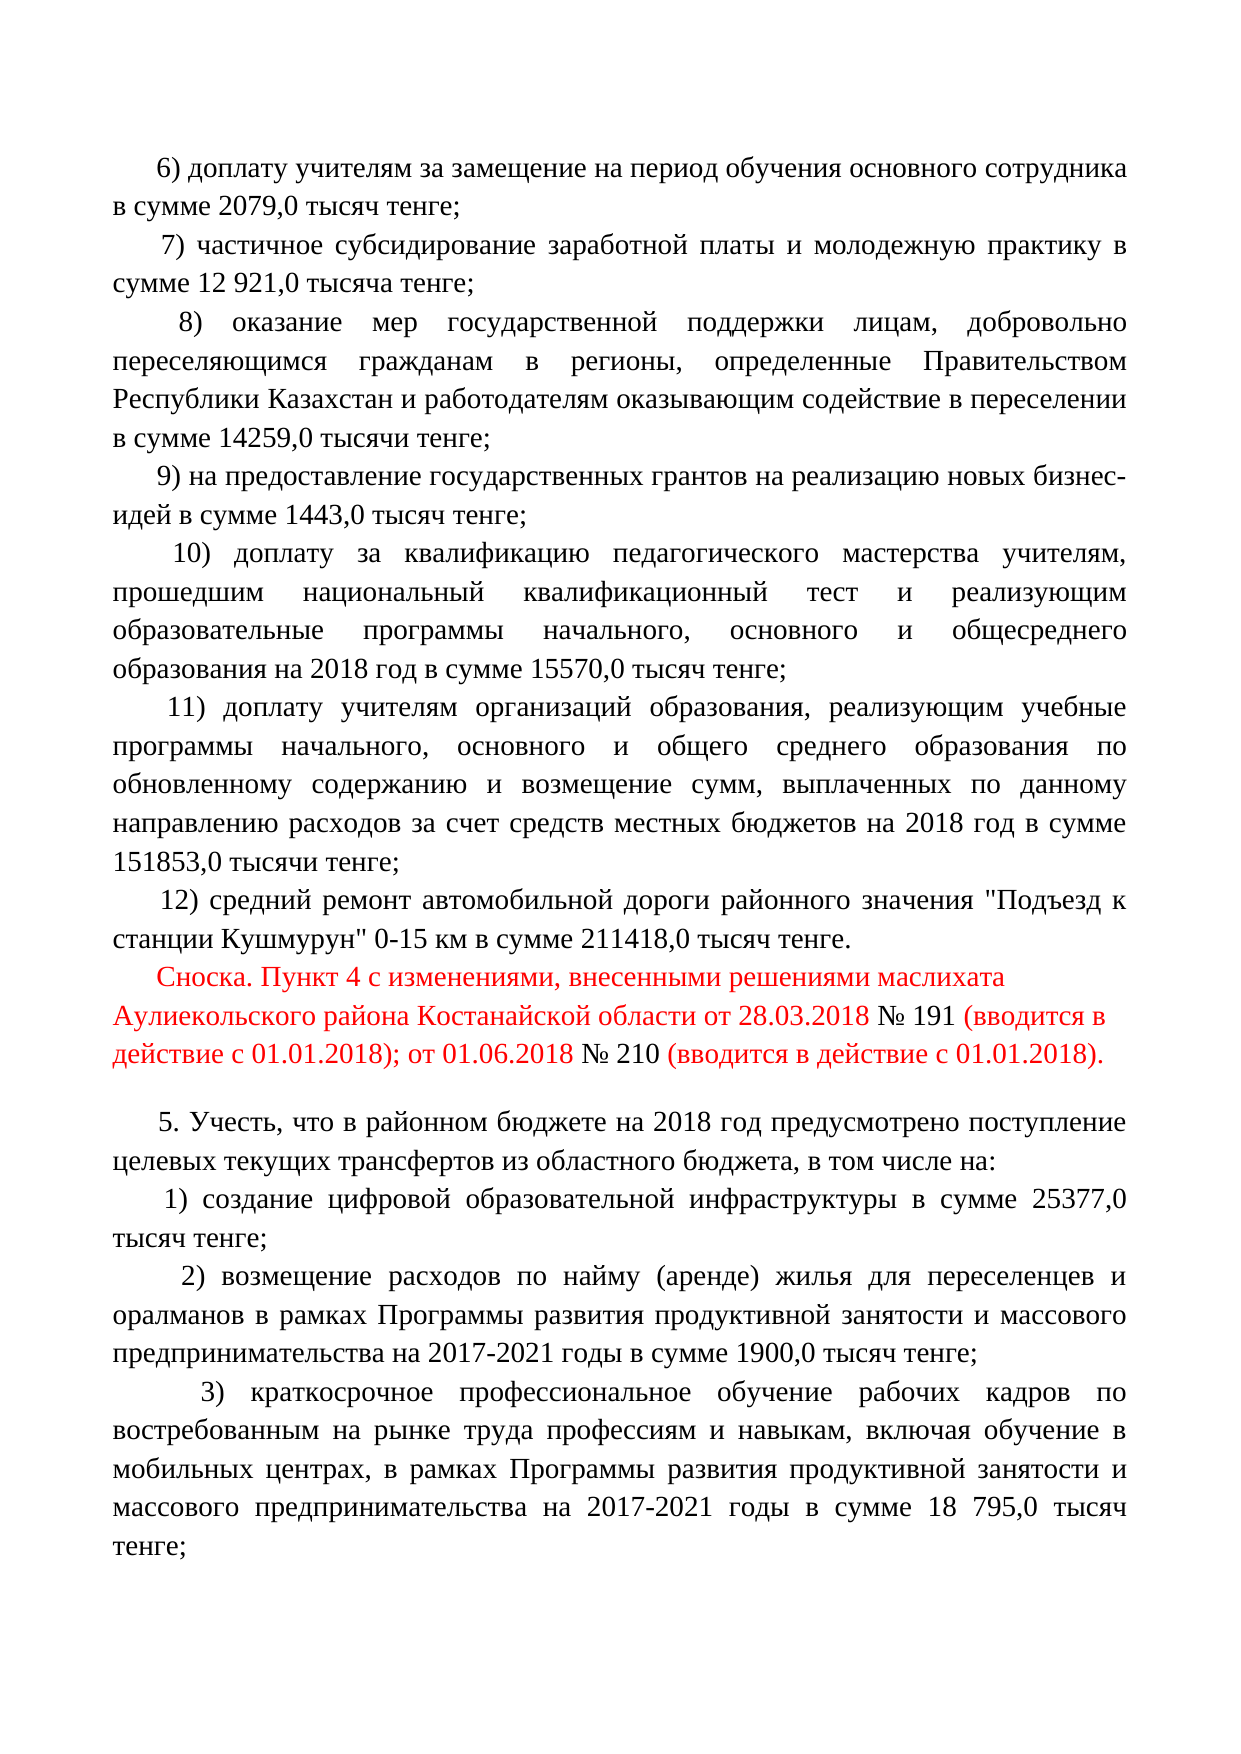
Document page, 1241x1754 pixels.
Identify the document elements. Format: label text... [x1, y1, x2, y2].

text 8) оказание мер государственной поддержки лицам, добровольно переселяющимся гражданам в регионы, определенные Правительством Республики Казахстан и работодателям оказывающим содействие в переселении в сумме 14259,0 тысячи тенге; [112, 304, 1128, 453]
text 12) средний ремонт автомобильной дороги районного значения "Подъезд к станции Кушмурун" 0-15 км в сумме 211418,0 тысяч тенге. [112, 882, 1128, 954]
text 7) частичное субсидирование заработной платы и молодежную практику в сумме 12 921,0 тысяча тенге; [112, 227, 1128, 299]
text 2) возмещение расходов по найму (аренде) жилья для переселенцев и оралманов в рамках Программы развития продуктивной занятости и массового предпринимательства на 2017-2021 годы в сумме 1900,0 тысяч тенге; [112, 1258, 1128, 1369]
text 1) создание цифровой образовательной инфраструктуры в сумме 25377,0 тысяч тенге; [112, 1181, 1128, 1253]
text 6) доплату учителям за замещение на период обучения основного сотрудника в сумме 2079,0 тысяч тенге; [112, 150, 1128, 222]
text Сноска. Пункт 4 с изменениями, внесенными решениями маслихата Аулиекольского района Костанайской области от 28.03.2018 № 191 (вводится в действие с 01.01.2018); от 01.06.2018 № 210 (вводится в действие с 01.01.2018). [112, 959, 1128, 1100]
text 9) на предоставление государственных грантов на реализацию новых бизнес-идей в сумме 1443,0 тысяч тенге; [112, 458, 1128, 530]
text 10) доплату за квалификацию педагогического мастерства учителям, прошедшим национальный квалификационный тест и реализующим образовательные программы начального, основного и общесреднего образования на 2018 год в сумме 15570,0 тысяч тенге; [112, 535, 1128, 684]
text 5. Учесть, что в районном бюджете на 2018 год предусмотрено поступление целевых текущих трансфертов из областного бюджета, в том числе на: [112, 1104, 1128, 1176]
text 3) краткосрочное профессиональное обучение рабочих кадров по востребованным на рынке труда профессиям и навыкам, включая обучение в мобильных центрах, в рамках Программы развития продуктивной занятости и массового предпринимательства на 2017-2021 годы в сумме 18 795,0 тысяч тенге; [112, 1374, 1128, 1562]
text 11) доплату учителям организаций образования, реализующим учебные программы начального, основного и общего среднего образования по обновленному содержанию и возмещение сумм, выплаченных по данному направлению расходов за счет средств местных бюджетов на 2018 год в сумме 151853,0 тысячи тенге; [112, 689, 1128, 877]
